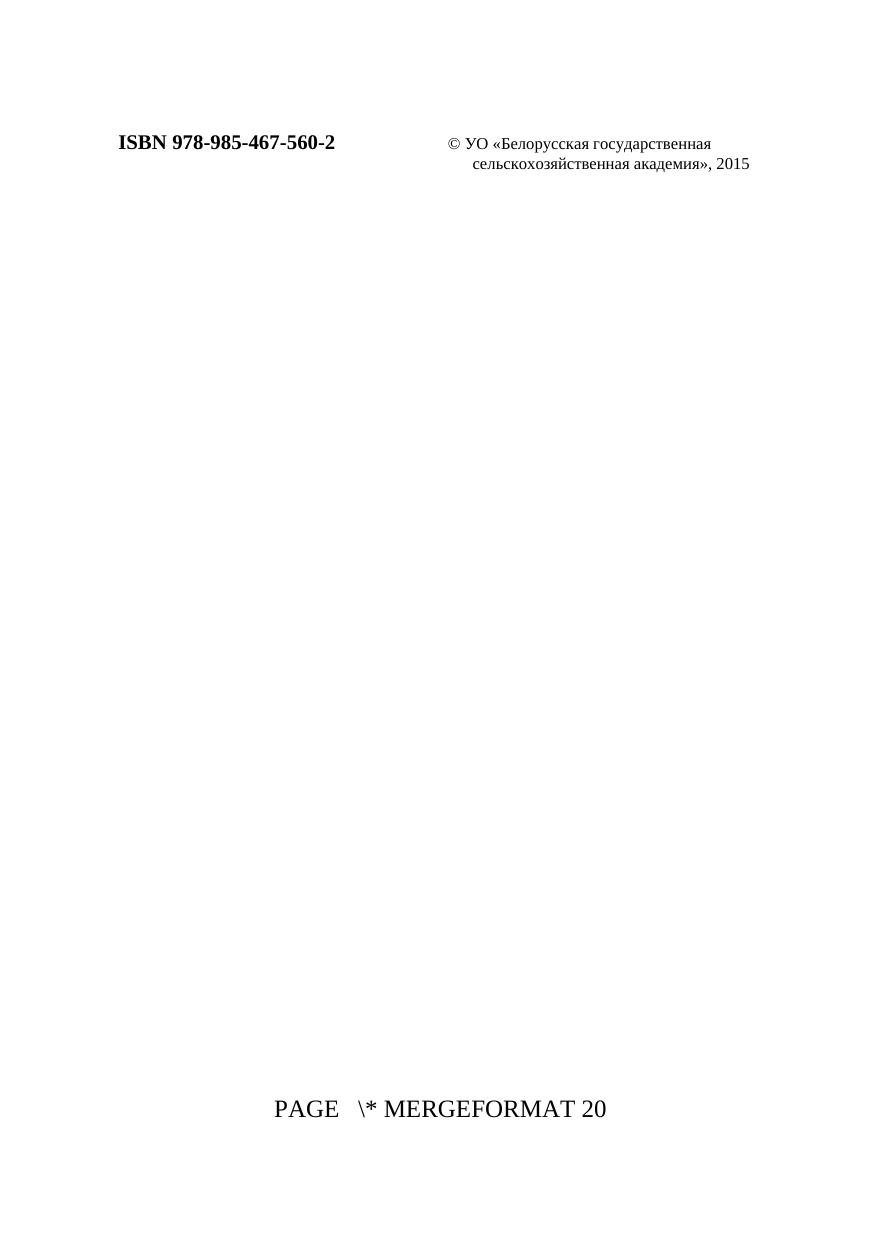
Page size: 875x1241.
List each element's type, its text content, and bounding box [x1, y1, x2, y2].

text сельскохозяйственная академия», 2015 [118, 154, 756, 173]
text ISBN 978-985-467-560-2 © УО «Белорусская государственная [118, 130, 756, 154]
